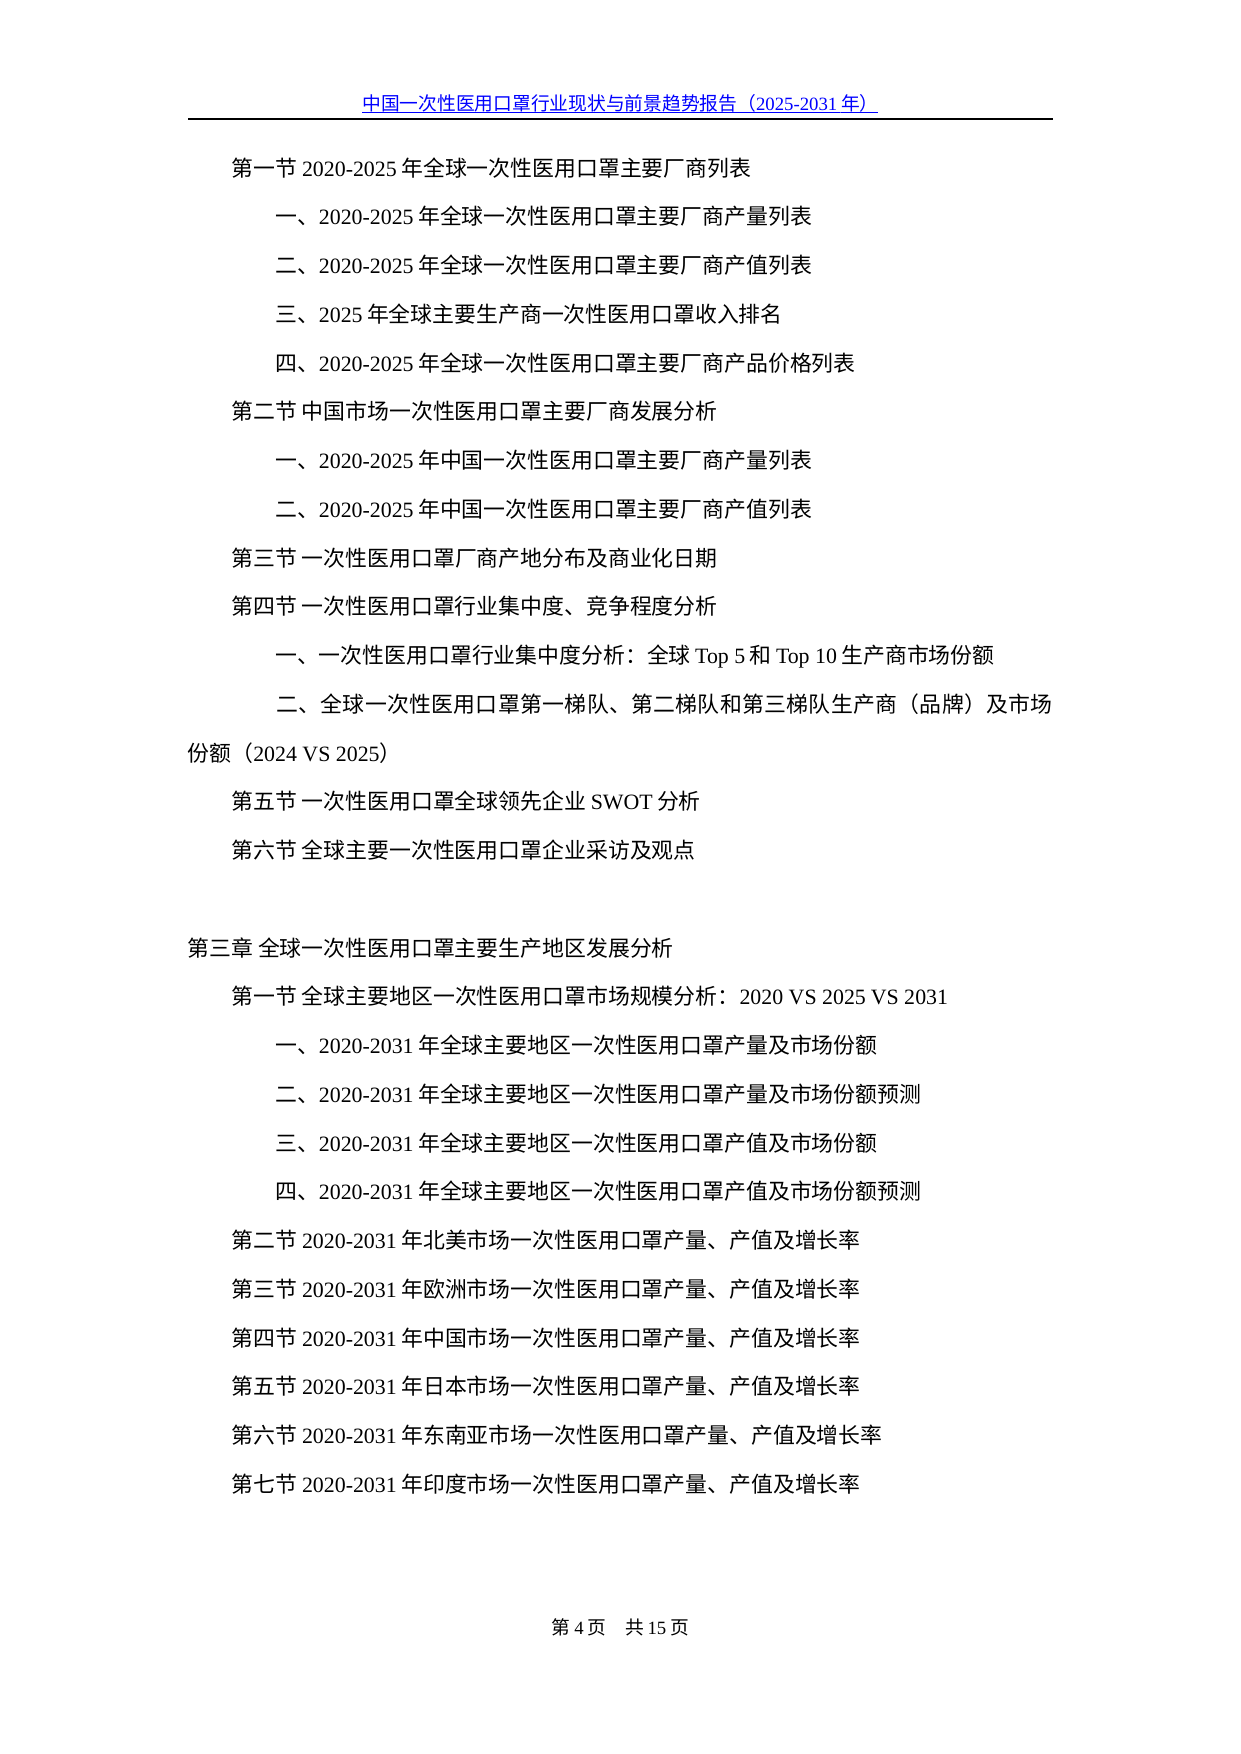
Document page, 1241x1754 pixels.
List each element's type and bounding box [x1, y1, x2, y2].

text [187, 150, 1053, 1499]
